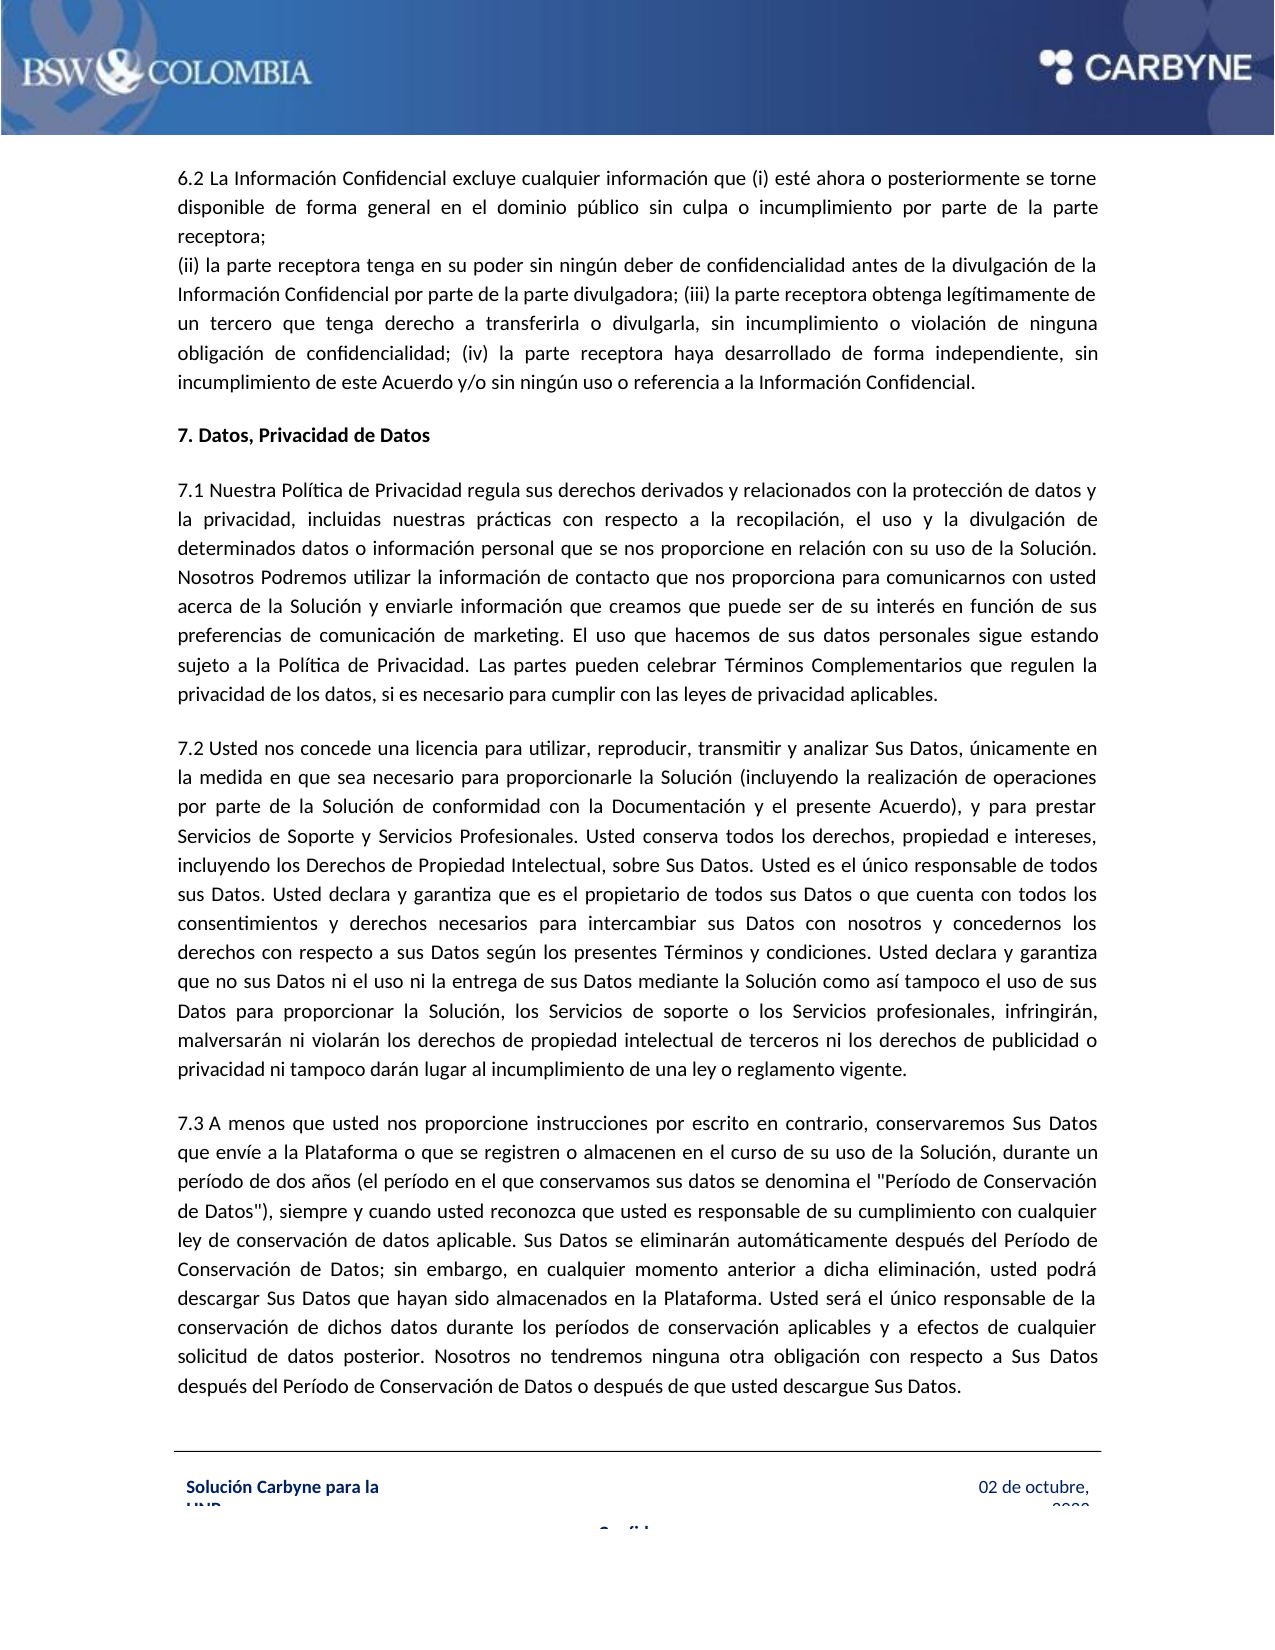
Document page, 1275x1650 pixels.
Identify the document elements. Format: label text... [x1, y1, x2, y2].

list Usted nos concede una licencia para utilizar, reproducir, transmitir y analizar Sus Datos, únicamente en la medida en que sea necesario para proporcionarle la Solución (incluyendo la realización de operaciones por parte de la Solución de conformidad con la Documentación y el presente Acuerdo), y para prestar Servicios de Soporte y Servicios Profesionales. Usted conserva todos los derechos, propiedad e intereses, incluyendo los Derechos de Propiedad Intelectual, sobre Sus Datos. Usted es el único responsable de todos sus Datos. Usted declara y garantiza que es el propietario de todos sus Datos o que cuenta con todos los consentimientos y derechos necesarios para intercambiar sus Datos con nosotros y concedernos los derechos con respecto a sus Datos según los presentes Términos y condiciones. Usted declara y garantiza que no sus Datos ni el uso ni la entrega de sus Datos mediante la Solución como así tampoco el uso de sus Datos para proporcionar la Solución, los Servicios de soporte o los Servicios profesionales, infringirán, malversarán ni violarán los derechos de propiedad intelectual de terceros ni los derechos de publicidad o privacidad ni tampoco darán lugar al incumplimiento de una ley o reglamento vigente. [177, 735, 1098, 1082]
list La Información Confidencial excluye cualquier información que (i) esté ahora o posteriormente se torne disponible de forma general en el dominio público sin culpa o incumplimiento por parte de la parte receptora; [177, 165, 1098, 248]
subtitle Datos, Privacidad de Datos [177, 423, 1275, 448]
list Nuestra Política de Privacidad regula sus derechos derivados y relacionados con la protección de datos y la privacidad, incluidas nuestras prácticas con respecto a la recopilación, el uso y la divulgación de determinados datos o información personal que se nos proporcione en relación con su uso de la Solución. Nosotros Podremos utilizar la información de contacto que nos proporciona para comunicarnos con usted acerca de la Solución y enviarle información que creamos que puede ser de su interés en función de sus preferencias de comunicación de marketing. El uso que hacemos de sus datos personales sigue estando sujeto a la Política de Privacidad. Las partes pueden celebrar Términos Complementarios que regulen la privacidad de los datos, si es necesario para cumplir con las leyes de privacidad aplicables. [177, 477, 1099, 706]
list A menos que usted nos proporcione instrucciones por escrito en contrario, conservaremos Sus Datos que envíe a la Plataforma o que se registren o almacenen en el curso de su uso de la Solución, durante un período de dos años (el período en el que conservamos sus datos se denomina el "Período de Conservación de Datos"), siempre y cuando usted reconozca que usted es responsable de su cumplimiento con cualquier ley de conservación de datos aplicable. Sus Datos se eliminarán automáticamente después del Período de Conservación de Datos; sin embargo, en cualquier momento anterior a dicha eliminación, usted podrá descargar Sus Datos que hayan sido almacenados en la Plataforma. Usted será el único responsable de la conservación de dichos datos durante los períodos de conservación aplicables y a efectos de cualquier solicitud de datos posterior. Nosotros no tendremos ninguna otra obligación con respecto a Sus Datos después del Período de Conservación de Datos o después de que usted descargue Sus Datos. [177, 1110, 1098, 1398]
text (ii) la parte receptora tenga en su poder sin ningún deber de confidencialidad antes de la divulgación de la Información Confidencial por parte de la parte divulgadora; (iii) la parte receptora obtenga legítimamente de un tercero que tenga derecho a transferirla o divulgarla, sin incumplimiento o violación de ninguna obligación de confidencialidad; (iv) la parte receptora haya desarrollado de forma independiente, sin incumplimiento de este Acuerdo y/o sin ningún uso o referencia a la Información Confidencial. [177, 252, 1098, 394]
picture [1, 0, 1274, 135]
